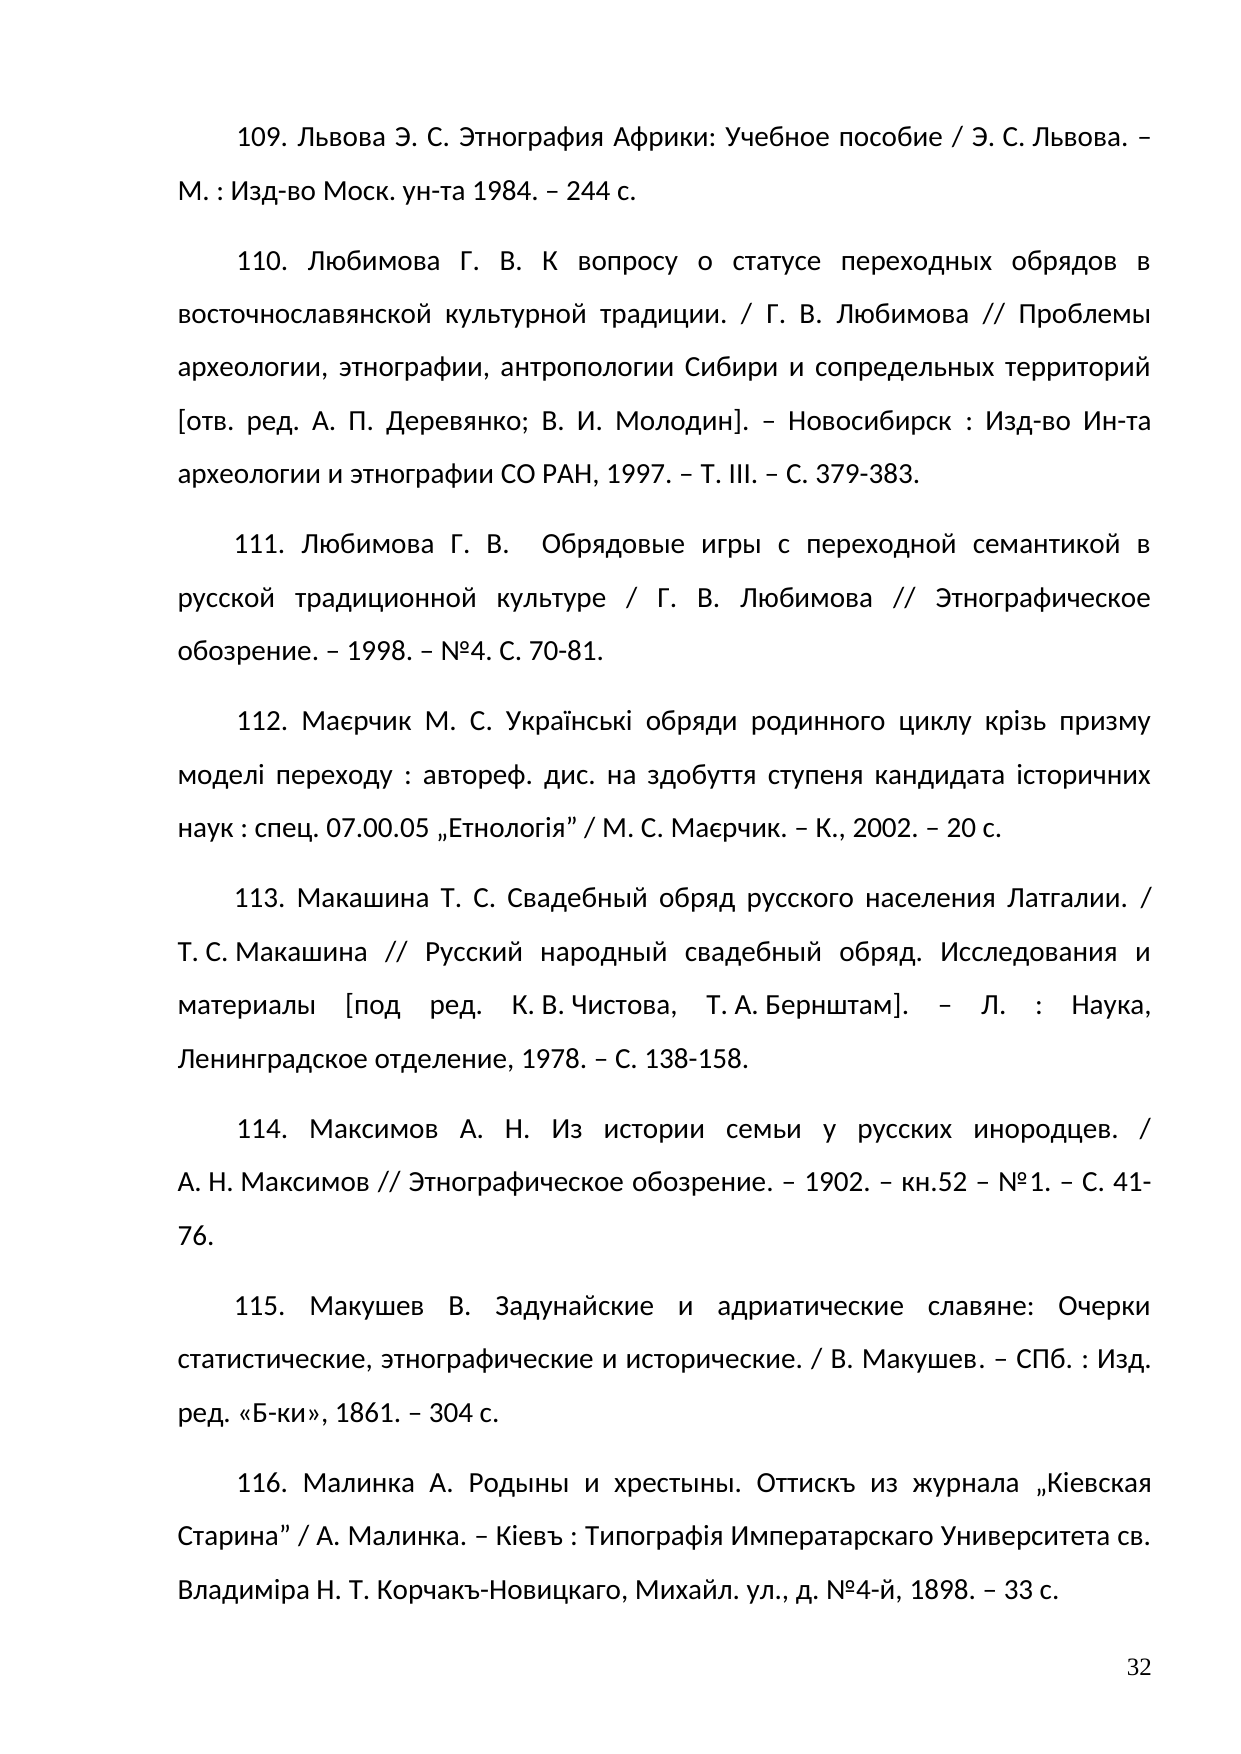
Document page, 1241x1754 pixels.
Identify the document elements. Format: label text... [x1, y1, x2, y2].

text 113. Макашина Т. С. Свадебный обряд русского населения Латгалии. / Т. С. Макашина // Русский народный свадебный обряд. Исследования и материалы [под ред. К. В. Чистова, Т. А. Бернштам]. – Л. : Наука, Ленинградское отделение, 1978. – С. 138-158. [177, 879, 1152, 1075]
text 111. Любимова Г. В. Обрядовые игры с переходной семантикой в русской традиционной культуре / Г. В. Любимова // Этнографическое обозрение. – 1998. – №4. С. 70-81. [177, 526, 1152, 668]
text 110. Любимова Г. В. К вопросу о статусе переходных обрядов в восточнославянской культурной традиции. / Г. В. Любимова // Проблемы археологии, этнографии, антропологии Сибири и сопредельных территорий [отв. ред. А. П. Деревянко; В. И. Молодин]. – Новосибирск : Изд-во Ин-та археологии и этнографии СО РАН, 1997. – Т. ІІІ. – С. 379-383. [177, 242, 1152, 491]
text 112. Маєрчик М. С. Українські обряди родинного циклу крізь призму моделі переходу : автореф. дис. на здобуття ступеня кандидата історичних наук : спец. 07.00.05 „Етнологія” / М. С. Маєрчик. – К., 2002. – 20 с. [177, 702, 1152, 845]
text 114. Максимов А. Н. Из истории семьи у русских инородцев. / А. Н. Максимов // Этнографическое обозрение. – 1902. – кн.52 – №1. – С. 41-76. [177, 1110, 1152, 1252]
text 115. Макушев В. Задунайские и адриатические славяне: Очерки статистические, этнографические и исторические. / В. Макушев. – СПб. : Изд. ред. «Б-ки», 1861. – 304 с. [177, 1287, 1152, 1429]
text 109. Львова Э. С. Этнография Африки: Учебное пособие / Э. С. Львова. – М. : Изд-во Моск. ун-та 1984. – 244 с. [177, 118, 1152, 207]
text 116. Малинка А. Родыны и хрестыны. Оттискъ из журнала „Кіевская Старина” / А. Малинка. – Кіевъ : Типографія Императарскаго Университета св. Владиміра Н. Т. Корчакъ-Новицкаго, Михайл. ул., д. №4-й, 1898. – 33 с. [177, 1464, 1152, 1606]
